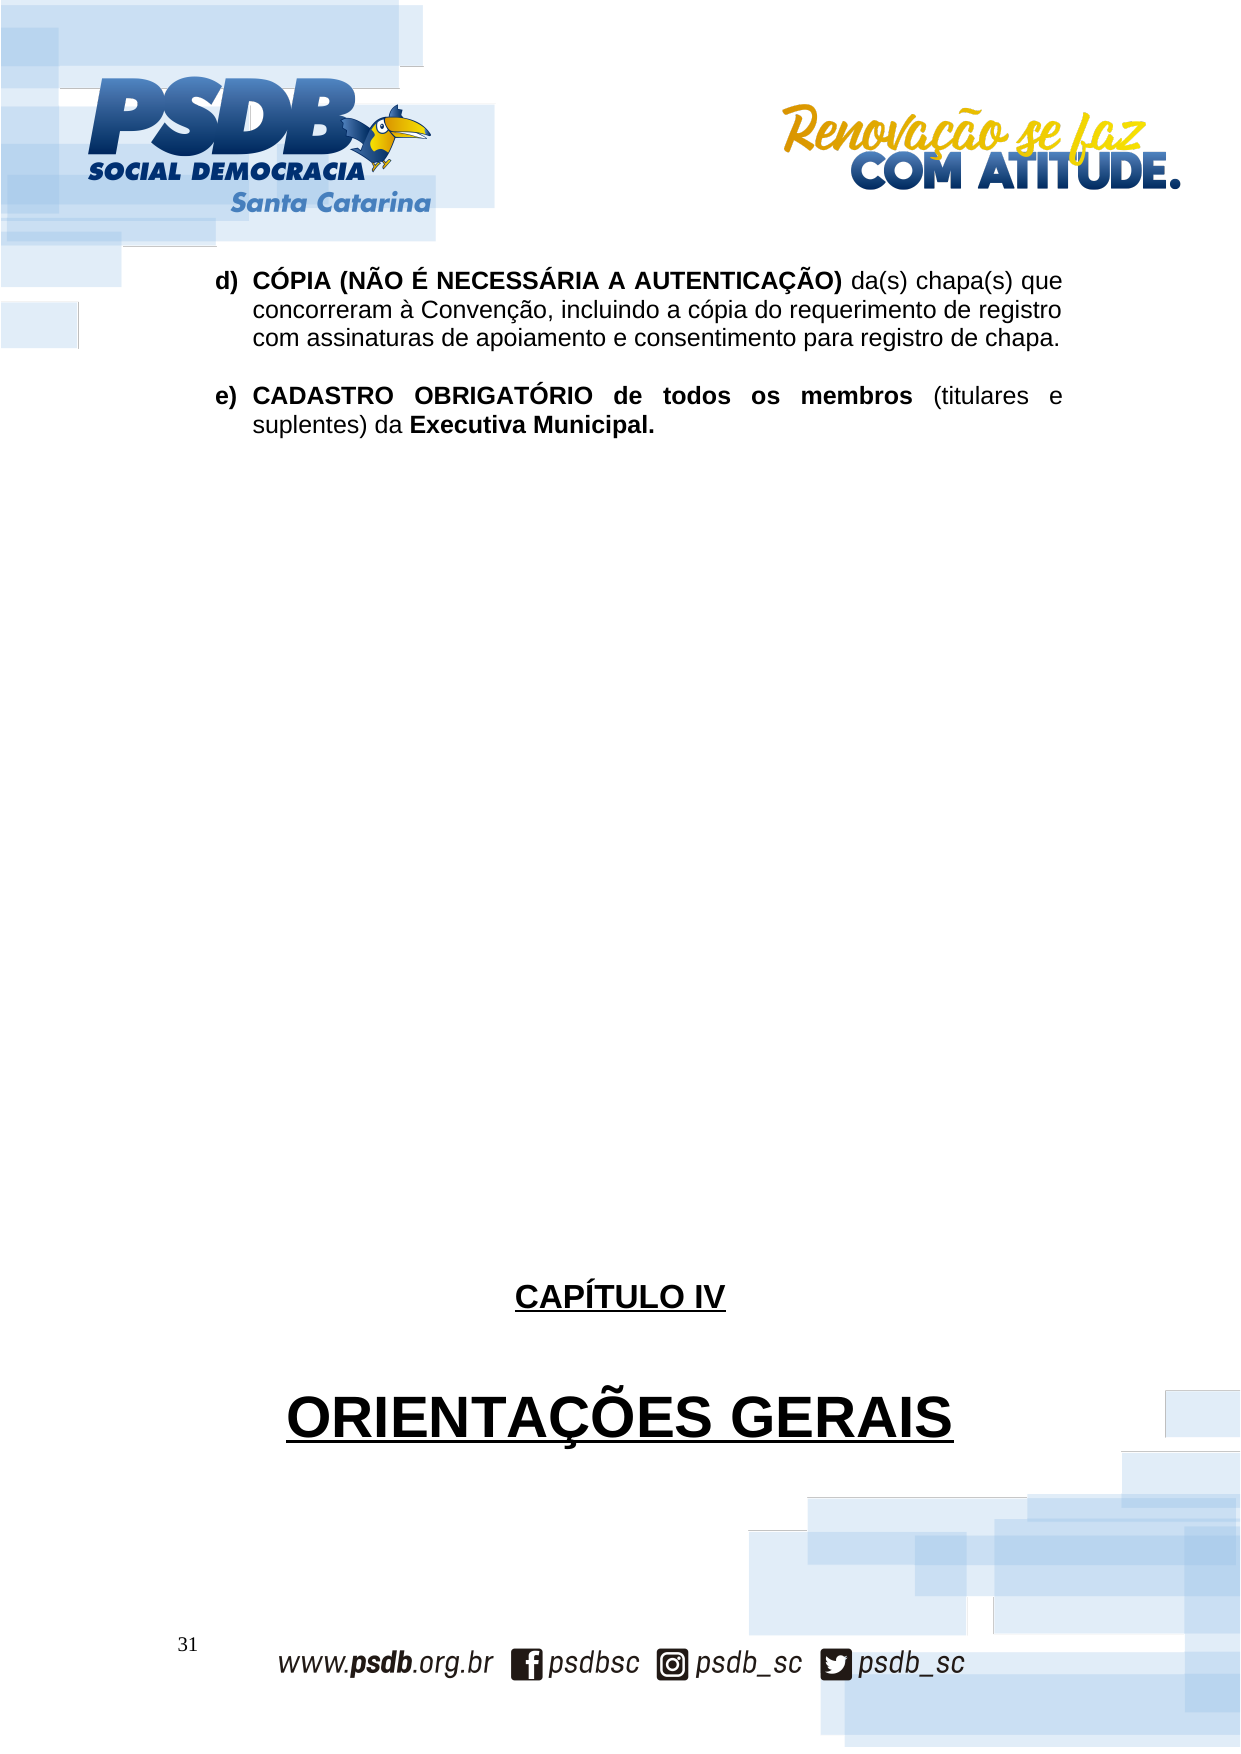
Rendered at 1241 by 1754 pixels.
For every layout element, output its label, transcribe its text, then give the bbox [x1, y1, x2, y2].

list CADASTRO OBRIGATÓRIO de todos os membros (titulares e suplentes) da Executiva Municipal. [215, 381, 1063, 438]
text ORIENTAÇÕES GERAIS [177, 1382, 1063, 1449]
list CÓPIA (NÃO É NECESSÁRIA A AUTENTICAÇÃO) da(s) chapa(s) que concorreram à Convenção, incluindo a cópia do requerimento de registro com assinaturas de apoiamento e consentimento para registro de chapa. [215, 266, 1063, 352]
picture [1, 0, 1241, 1747]
text CAPÍTULO IV [177, 1277, 1063, 1315]
